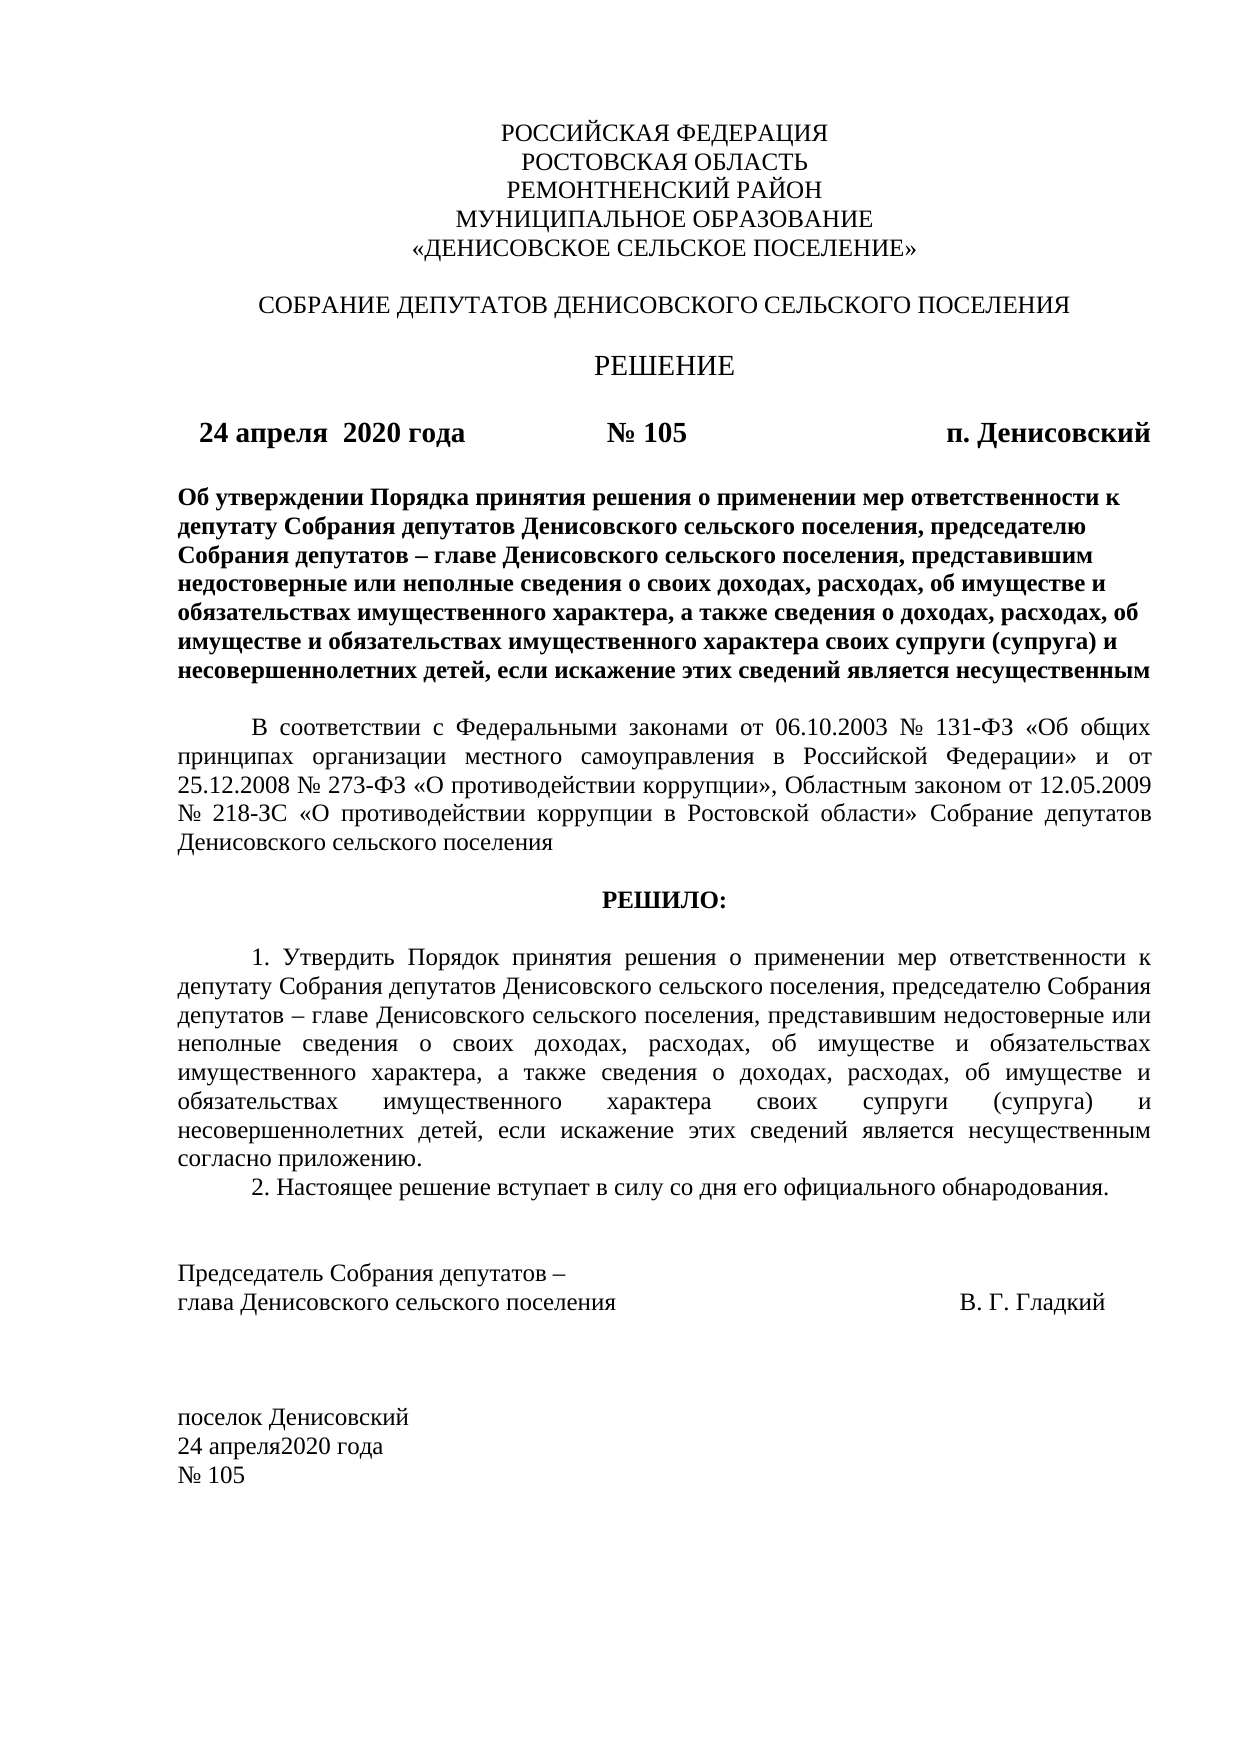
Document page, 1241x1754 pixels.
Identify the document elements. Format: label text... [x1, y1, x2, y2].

text МУНИЦИПАЛЬНОЕ ОБРАЗОВАНИЕ [177, 204, 1152, 233]
text РОССИЙСКАЯ ФЕДЕРАЦИЯ [177, 118, 1152, 147]
text 1. Утвердить Порядок принятия решения о применении мер ответственности к депутату Собрания депутатов Денисовского сельского поселения, председателю Собрания депутатов – главе Денисовского сельского поселения, представившим недостоверные или неполные сведения о своих доходах, расходах, об имуществе и обязательствах имущественного характера, а также сведения о доходах, расходах, об имуществе и обязательствах имущественного характера своих супруги (супруга) и несовершеннолетних детей, если искажение этих сведений является несущественным согласно приложению. [177, 942, 1152, 1172]
table_header п. Денисовский [795, 382, 1163, 482]
text В соответствии с Федеральными законами от 06.10.2003 № 131-ФЗ «Об общих принципах организации местного самоуправления в Российской Федерации» и от 25.12.2008 № 273-ФЗ «О противодействии коррупции», Областным законом от 12.05.2009 № 218-ЗС «О противодействии коррупции в Ростовской области» Собрание депутатов Денисовского сельского поселения [177, 712, 1152, 856]
text СОБРАНИЕ ДЕПУТАТОВ ДЕНИСОВСКОГО СЕЛЬСКОГО ПОСЕЛЕНИЯ [177, 291, 1152, 319]
text 24 апреля2020 года [177, 1431, 1152, 1460]
text Об утверждении Порядка принятия решения о применении мер ответственности к депутату Собрания депутатов Денисовского сельского поселения, председателю Собрания депутатов – главе Денисовского сельского поселения, представившим недостоверные или неполные сведения о своих доходах, расходах, об имуществе и обязательствах имущественного характера, а также сведения о доходах, расходах, об имуществе и обязательствах имущественного характера своих супруги (супруга) и несовершеннолетних детей, если искажение этих сведений является несущественным [177, 482, 1152, 683]
text 2. Настоящее решение вступает в силу со дня его официального обнародования. [177, 1172, 1152, 1201]
table_header № 105 [498, 382, 795, 482]
text поселок Денисовский [177, 1402, 1152, 1431]
text Председатель Собрания депутатов – [177, 1258, 1152, 1287]
text РОСТОВСКАЯ ОБЛАСТЬ [177, 147, 1152, 176]
text глава Денисовского сельского поселения В. Г. Гладкий [177, 1287, 1152, 1316]
text № 105 [177, 1460, 1152, 1488]
table_header 24 апреля 2020 года [166, 382, 498, 482]
text «ДЕНИСОВСКОЕ СЕЛЬСКОЕ ПОСЕЛЕНИЕ» [177, 233, 1152, 262]
text РЕМОНТНЕНСКИЙ РАЙОН [177, 176, 1152, 204]
text РЕШЕНИЕ [177, 348, 1152, 382]
text РЕШИЛО: [177, 885, 1152, 913]
